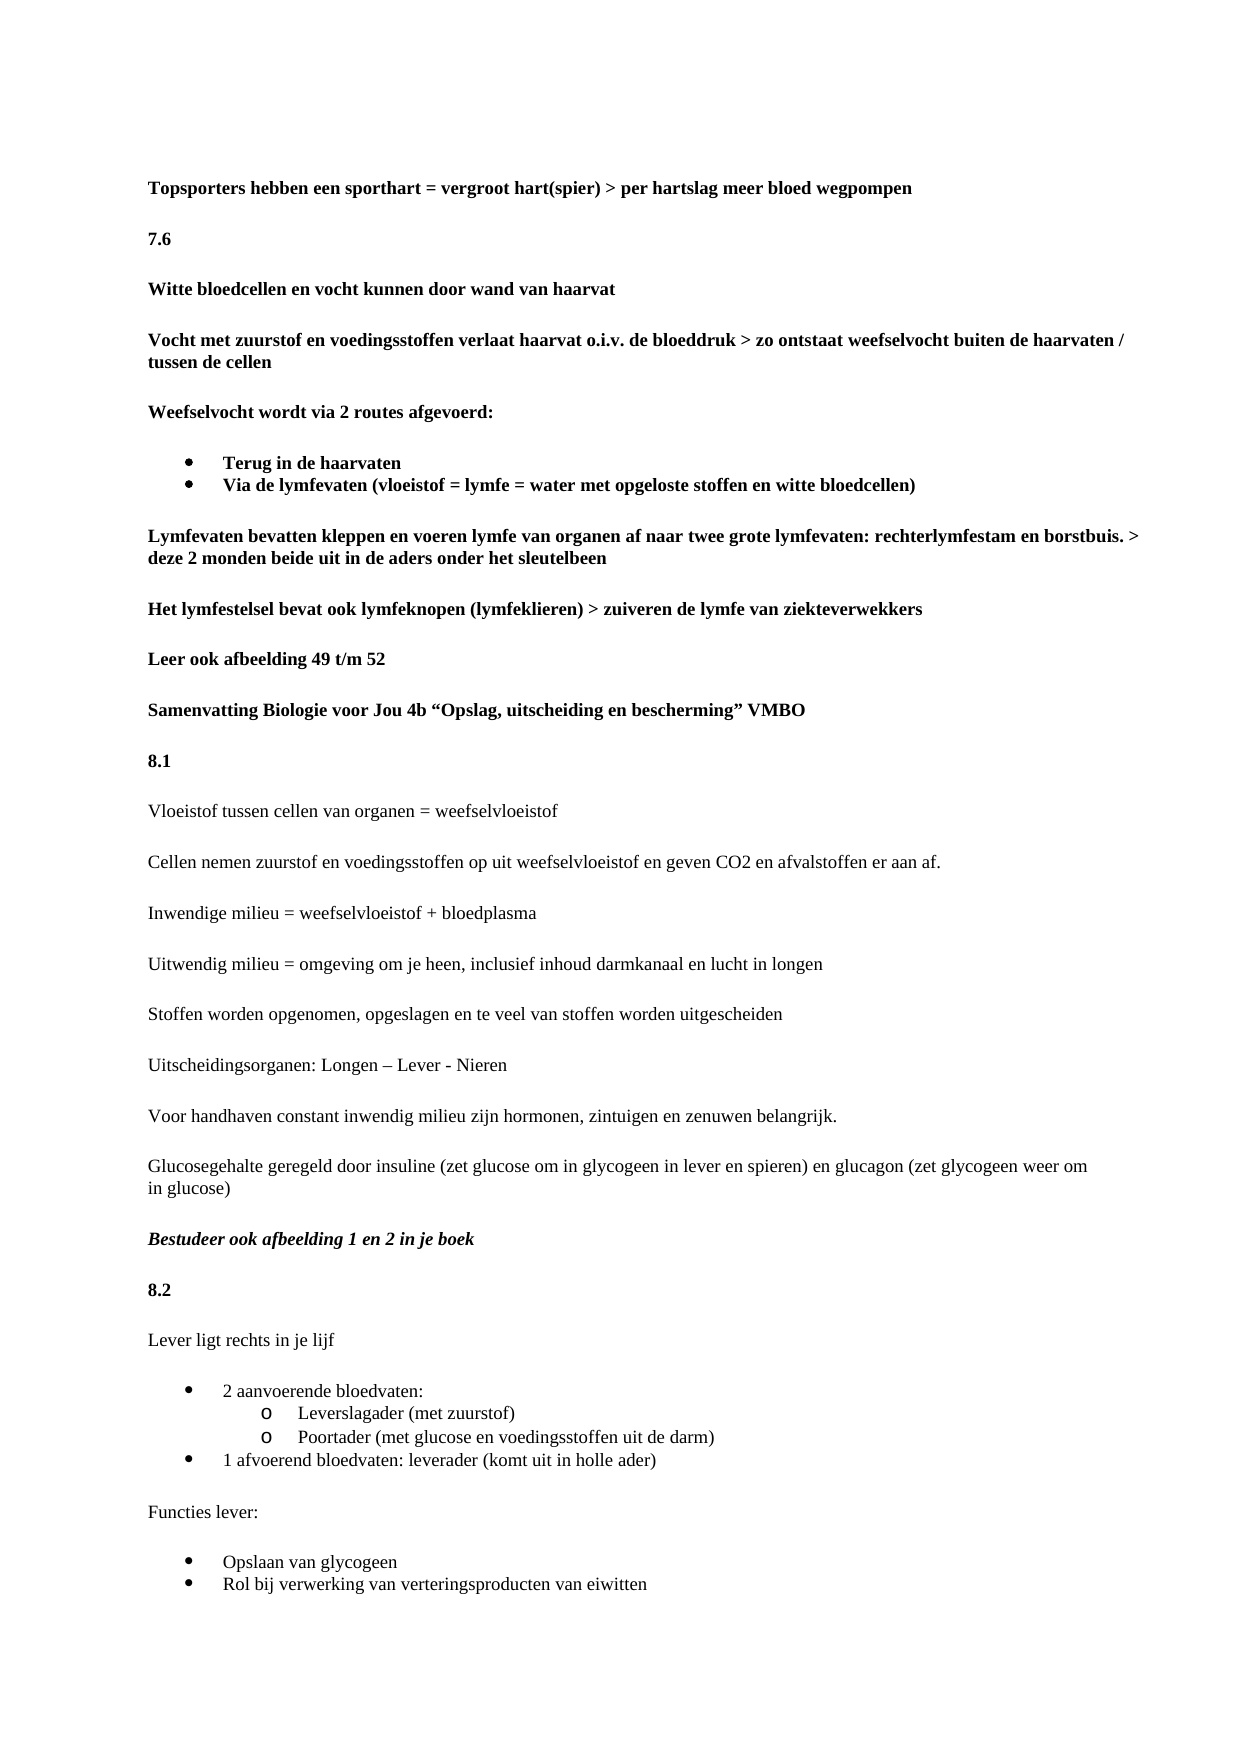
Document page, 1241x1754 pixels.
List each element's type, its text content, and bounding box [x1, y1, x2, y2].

text Cellen nemen zuurstof en voedingsstoffen op uit weefselvloeistof en geven CO2 en afvalstoffen er aan af. [148, 851, 1093, 873]
list Opslaan van glycogeen [185, 1551, 1093, 1573]
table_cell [148, 148, 1178, 670]
list Leverslagader (met zuurstof) [260, 1402, 1093, 1426]
text Stoffen worden opgenomen, opgeslagen en te veel van stoffen worden uitgescheiden [148, 1003, 1093, 1025]
text Uitscheidingsorganen: Longen – Lever - Nieren [148, 1054, 1093, 1076]
text Bestudeer ook afbeelding 1 en 2 in je boek [148, 1228, 1093, 1249]
text Inwendige milieu = weefselvloeistof + bloedplasma [148, 902, 1093, 923]
text 8.2 [148, 1278, 1093, 1300]
list 1 afvoerend bloedvaten: leverader (komt uit in holle ader) [185, 1449, 1093, 1471]
text Samenvatting Biologie voor Jou 4b “Opslag, uitscheiding en bescherming” VMBO [148, 699, 1093, 720]
text Uitwendig milieu = omgeving om je heen, inclusief inhoud darmkanaal en lucht in longen [148, 952, 1093, 974]
text Voor handhaven constant inwendig milieu zijn hormonen, zintuigen en zenuwen belangrijk. [148, 1105, 1093, 1126]
text Functies lever: [148, 1501, 1093, 1522]
list Rol bij verwerking van verteringsproducten van eiwitten [185, 1573, 1093, 1595]
list 2 aanvoerende bloedvaten: [185, 1380, 1093, 1402]
list Poortader (met glucose en voedingsstoffen uit de darm) [260, 1426, 1093, 1449]
text Lever ligt rechts in je lijf [148, 1329, 1093, 1351]
text Glucosegehalte geregeld door insuline (zet glucose om in glycogeen in lever en spieren) en glucagon (zet glycogeen weer om in glucose) [148, 1155, 1093, 1198]
text 8.1 [148, 749, 1093, 771]
text Vloeistof tussen cellen van organen = weefselvloeistof [148, 800, 1093, 822]
